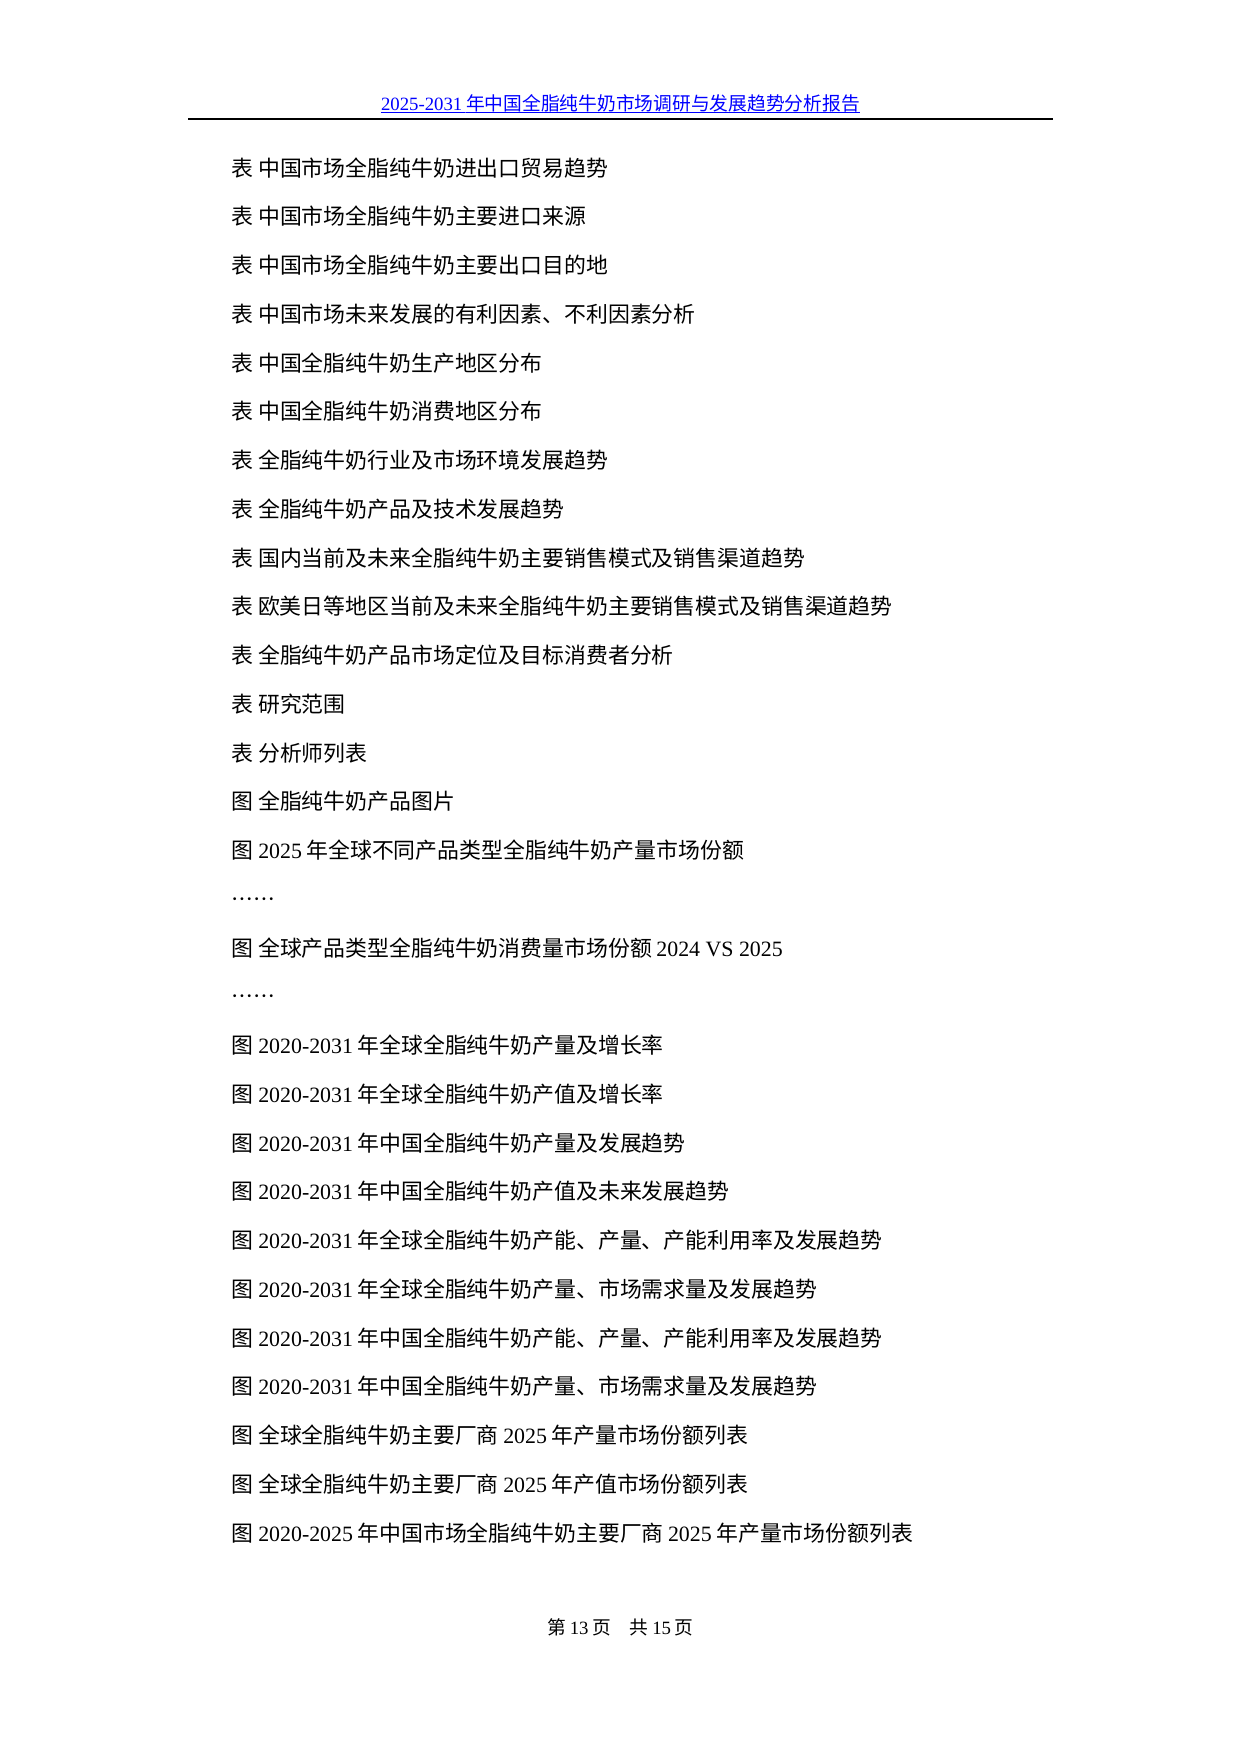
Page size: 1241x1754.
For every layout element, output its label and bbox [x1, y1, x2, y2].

text [187, 150, 1053, 1548]
